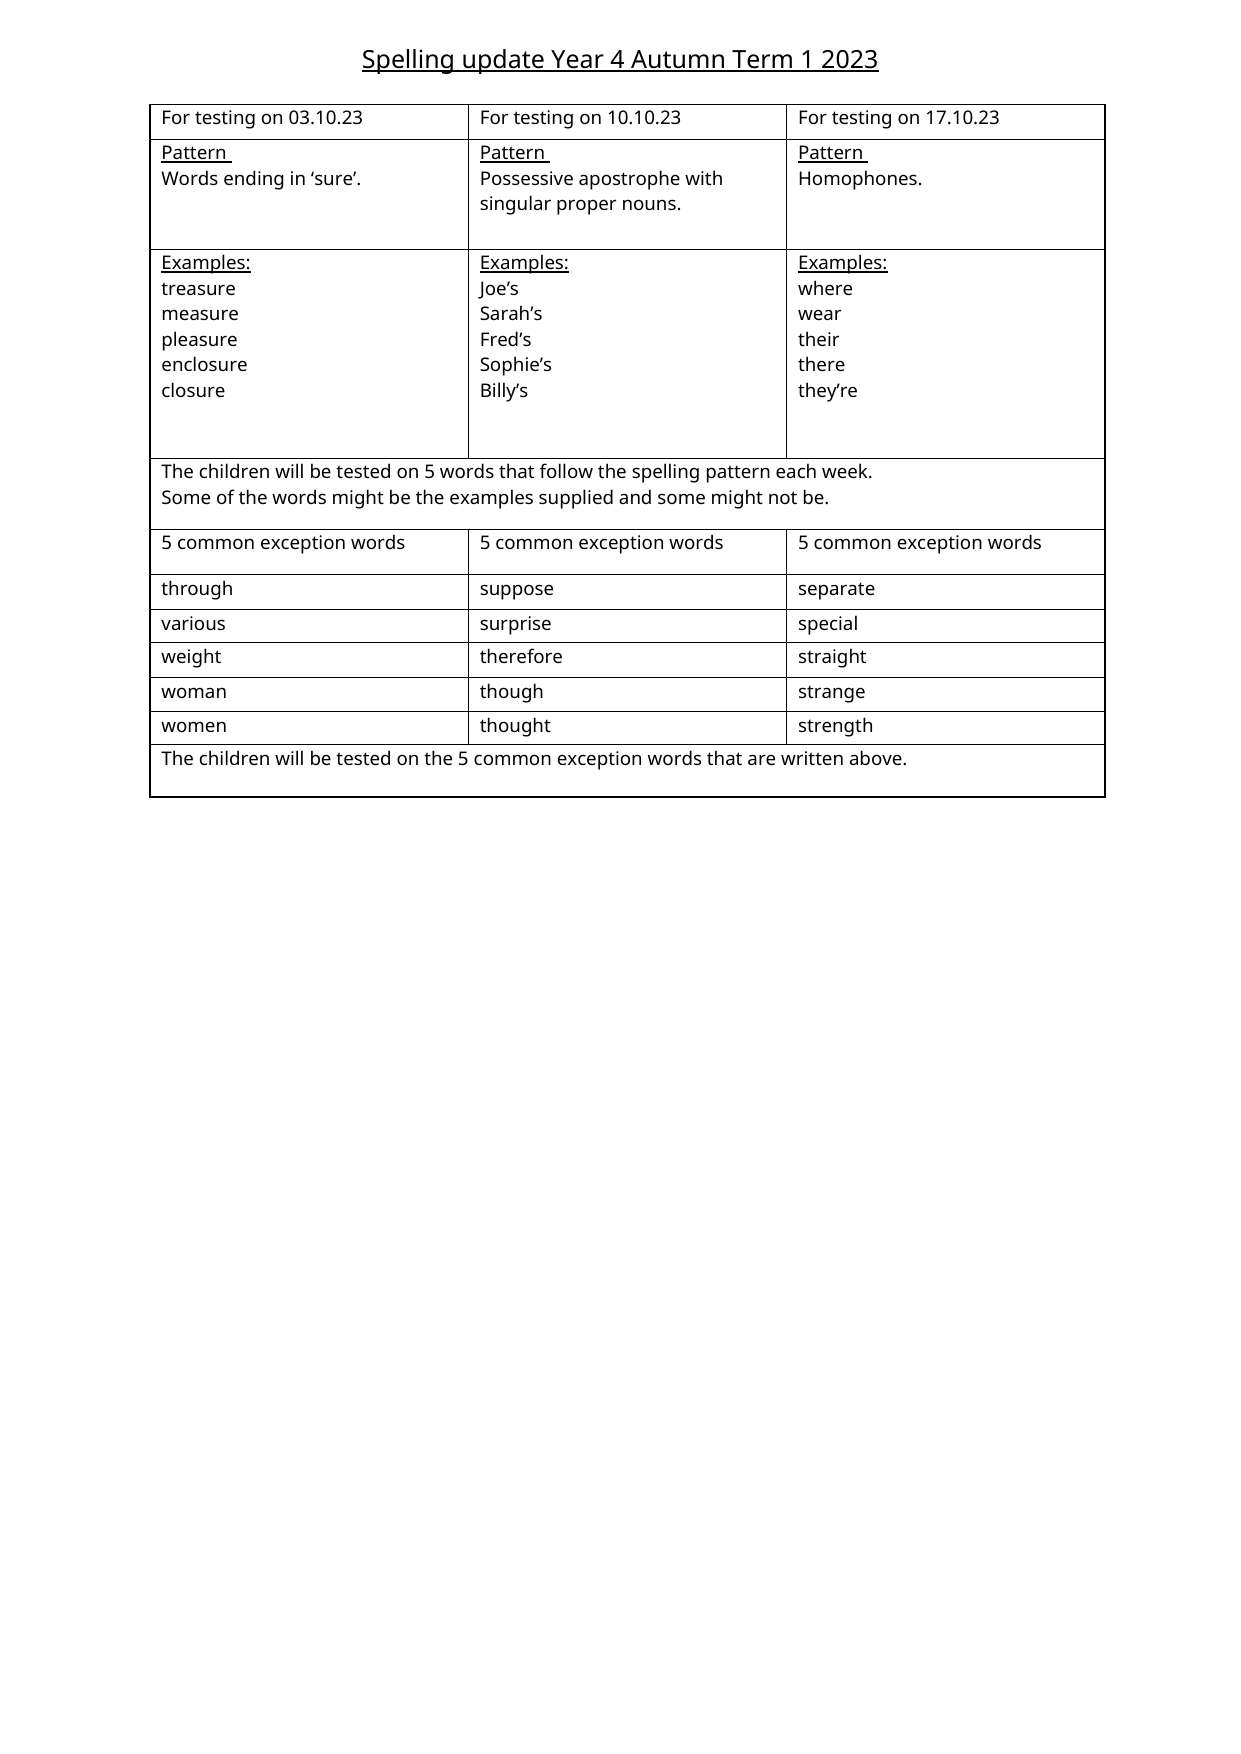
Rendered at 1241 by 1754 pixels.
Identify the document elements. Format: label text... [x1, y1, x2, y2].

table_cell special [787, 610, 1104, 642]
table_cell Examples: Joe’s Sarah’s Fred’s Sophie’s Billy’s [469, 250, 786, 458]
table_cell through [151, 575, 468, 609]
table_cell straight [787, 643, 1104, 677]
table_cell 5 common exception words [469, 530, 786, 574]
table_cell Examples: where wear their there they’re [787, 250, 1104, 458]
table_cell strength [787, 712, 1104, 744]
table_cell Examples: treasure measure pleasure enclosure closure [151, 250, 468, 458]
table_cell woman [151, 678, 468, 711]
table_header For testing on 17.10.23 [787, 105, 1104, 138]
table_cell suppose [469, 575, 786, 609]
table_cell Pattern Words ending in ‘sure’. [151, 140, 468, 249]
table_cell strange [787, 678, 1104, 711]
table_cell various [151, 610, 468, 642]
table_cell 5 common exception words [151, 530, 468, 574]
table_cell The children will be tested on the 5 common exception words that are written above. [151, 745, 1104, 796]
table_cell thought [469, 712, 786, 744]
table_cell The children will be tested on 5 words that follow the spelling pattern each week. Some of the words might be the examples supplied and some might not be. [151, 459, 1104, 528]
table_cell though [469, 678, 786, 711]
table_cell separate [787, 575, 1104, 609]
table_cell surprise [469, 610, 786, 642]
table_cell women [151, 712, 468, 744]
table_header For testing on 03.10.23 [151, 105, 468, 138]
table_cell weight [151, 643, 468, 677]
table_cell Pattern Possessive apostrophe with singular proper nouns. [469, 140, 786, 249]
table_cell therefore [469, 643, 786, 677]
table_header For testing on 10.10.23 [469, 105, 786, 138]
table_cell 5 common exception words [787, 530, 1104, 574]
table_cell Pattern Homophones. [787, 140, 1104, 249]
